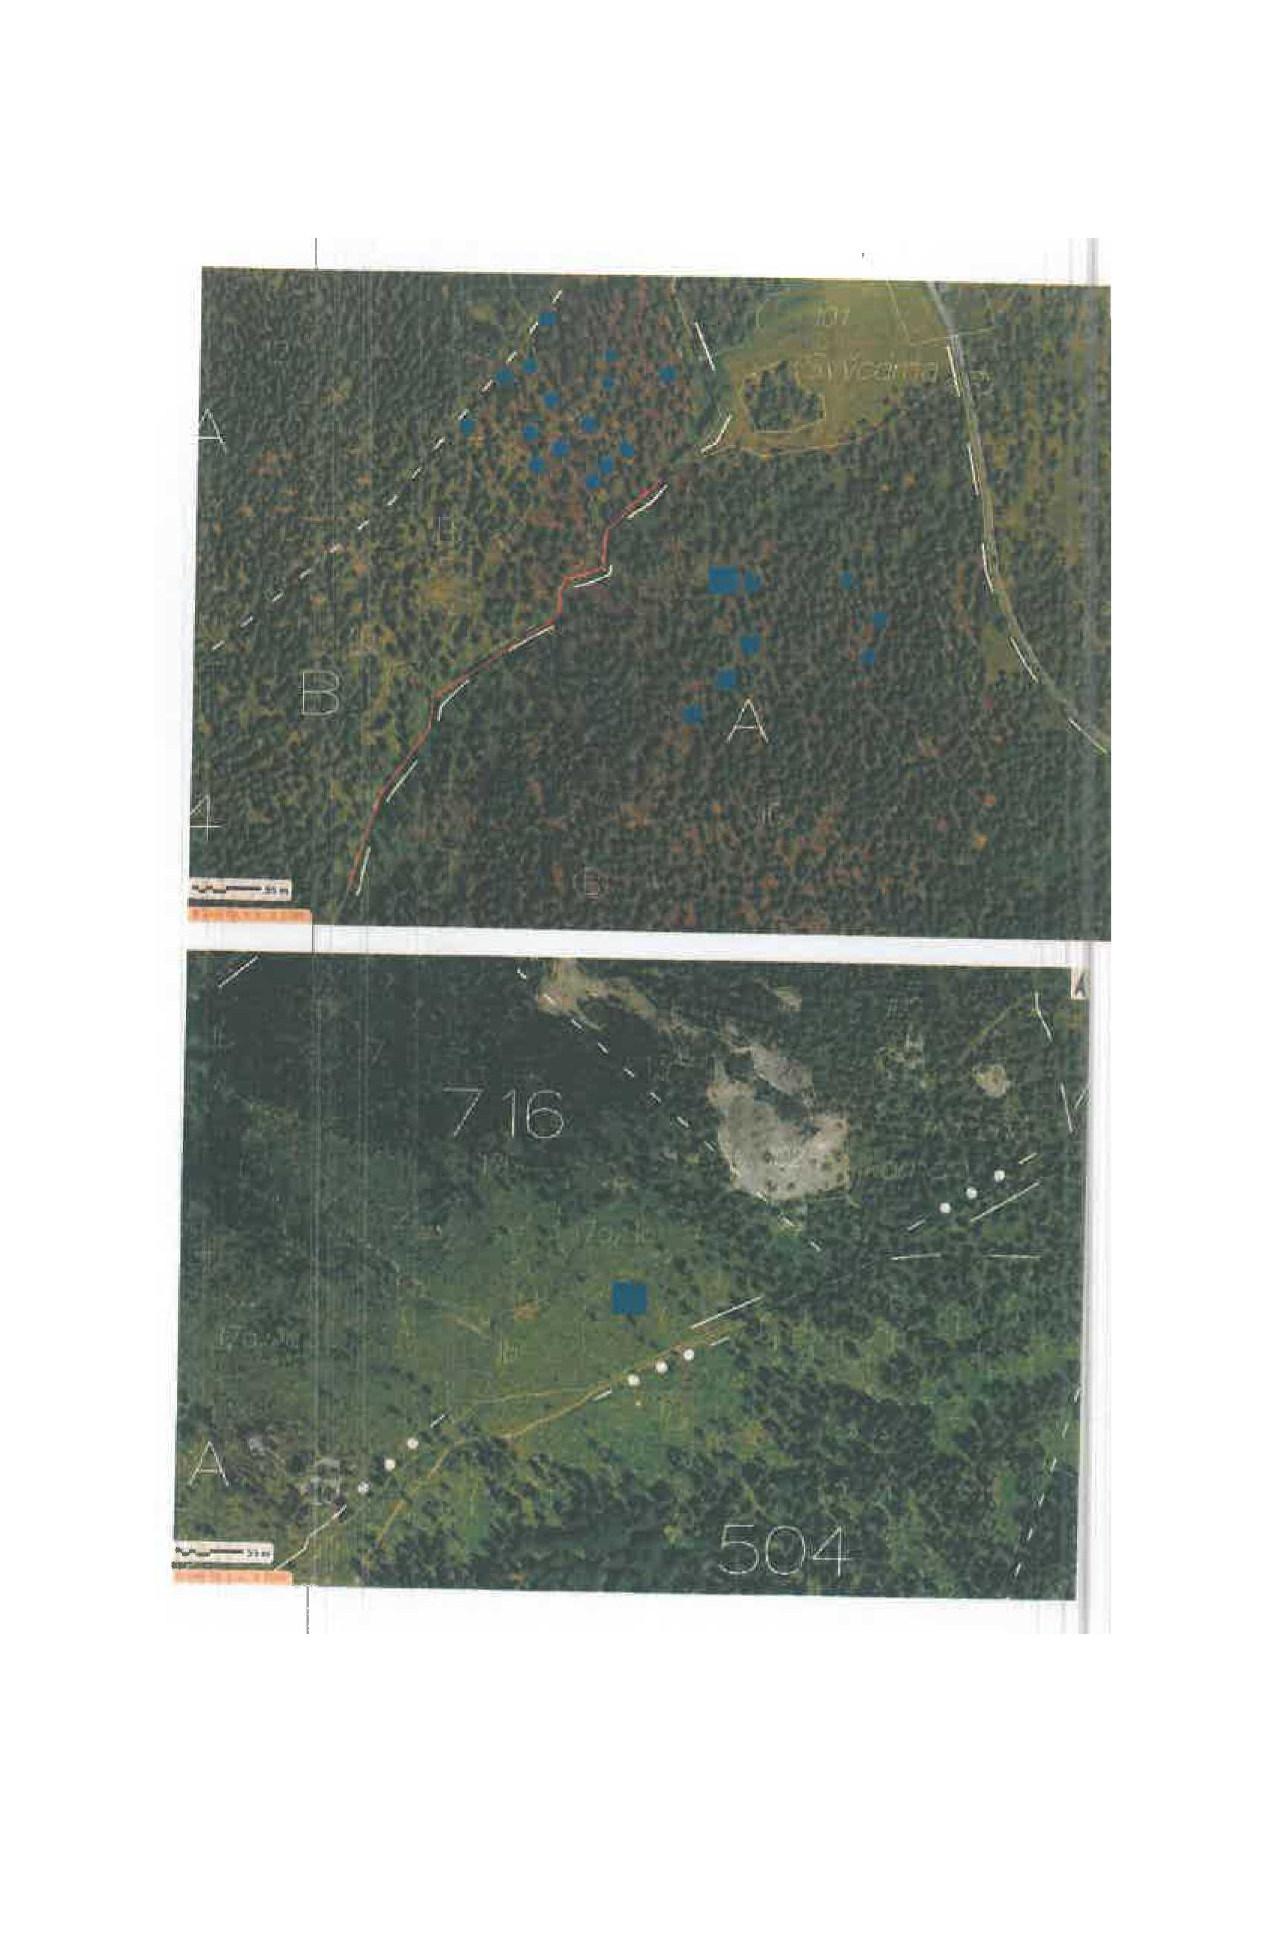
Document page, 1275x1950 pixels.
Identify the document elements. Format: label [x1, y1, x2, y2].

picture [153, 238, 1112, 1634]
